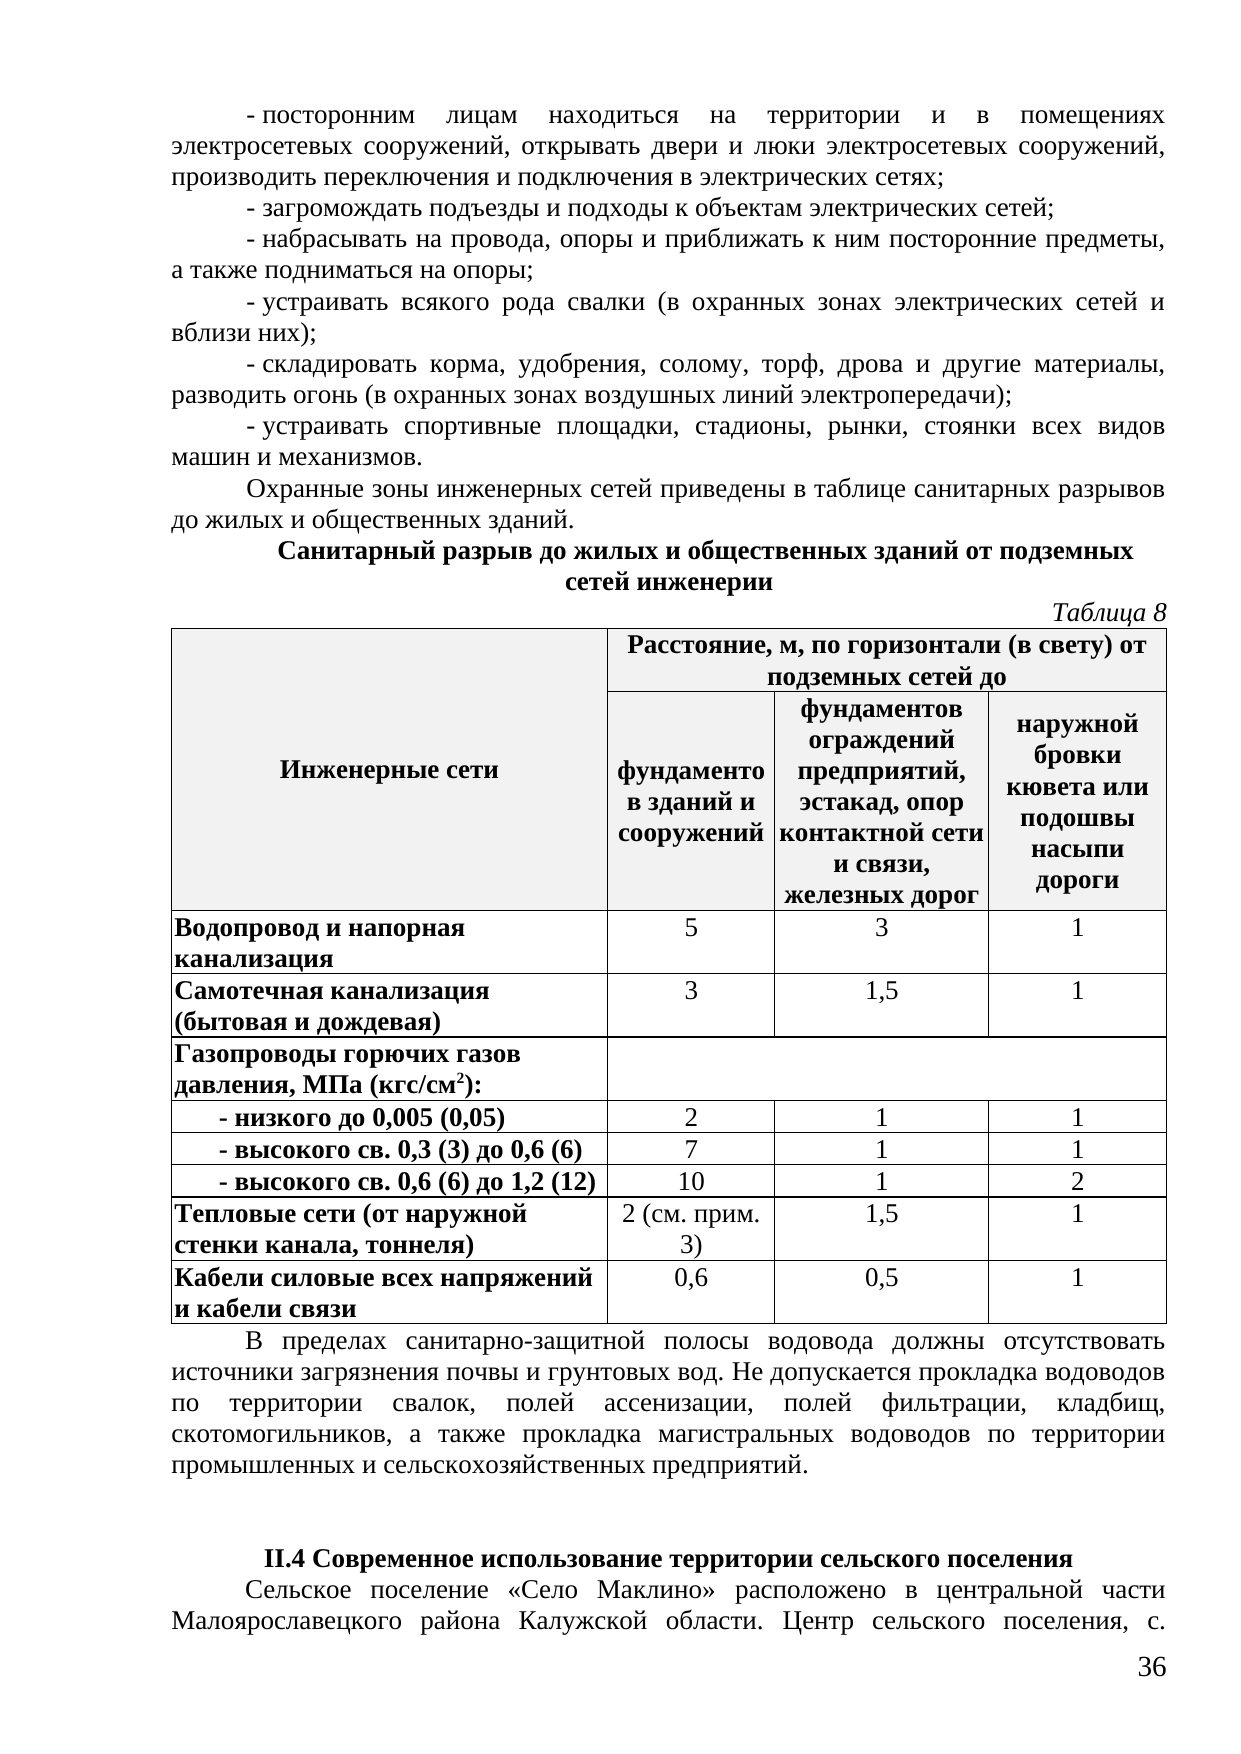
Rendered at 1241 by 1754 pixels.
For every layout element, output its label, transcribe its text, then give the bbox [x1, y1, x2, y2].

text Таблица 8 [171, 596, 1167, 627]
table_cell 0,5 [775, 1261, 988, 1323]
table_cell 1 [775, 1165, 988, 1196]
table_cell Водопровод и напорная канализация [172, 911, 607, 973]
table_cell 1 [775, 1133, 988, 1164]
table_cell - высокого св. 0,6 (6) до 1,2 (12) [172, 1165, 607, 1196]
table_cell 3 [775, 911, 988, 973]
text - набрасывать на провода, опоры и приближать к ним посторонние предметы, а также подниматься на опоры; [171, 222, 1167, 285]
table_header Инженерные сети [172, 629, 607, 910]
table_cell 1 [989, 1101, 1166, 1132]
table_cell Газопроводы горючих газов давления, МПа (кгс/см2): [172, 1038, 607, 1100]
text - складировать корма, удобрения, солому, торф, дрова и другие материалы, разводить огонь (в охранных зонах воздушных линий электропередачи); [171, 347, 1167, 409]
table_cell фундаментов ограждений предприятий, эстакад, опор контактной сети и связи, железных дорог [775, 692, 988, 910]
table_cell 2 [608, 1101, 774, 1132]
table_cell Тепловые сети (от наружной стенки канала, тоннеля) [172, 1198, 607, 1260]
table_cell 1,5 [775, 1198, 988, 1260]
text - устраивать всякого рода свалки (в охранных зонах электрических сетей и вблизи них); [171, 285, 1167, 347]
table_cell 1 [989, 1198, 1166, 1260]
table_cell - высокого св. 0,3 (3) до 0,6 (6) [172, 1133, 607, 1164]
table_cell Самотечная канализация (бытовая и дождевая) [172, 974, 607, 1036]
table_cell 1 [989, 974, 1166, 1036]
text - посторонним лицам находиться на территории и в помещениях электросетевых сооружений, открывать двери и люки электросетевых сооружений, производить переключения и подключения в электрических сетях; [171, 98, 1167, 191]
table_cell Кабели силовые всех напряжений и кабели связи [172, 1261, 607, 1323]
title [171, 1573, 1167, 1636]
text Охранные зоны инженерных сетей приведены в таблице санитарных разрывов до жилых и общественных зданий. [171, 472, 1167, 534]
table_cell 2 (см. прим. 3) [608, 1198, 774, 1260]
text - устраивать спортивные площадки, стадионы, рынки, стоянки всех видов машин и механизмов. [171, 409, 1167, 472]
table_cell 5 [608, 911, 774, 973]
table_cell 10 [608, 1165, 774, 1196]
table_cell 1 [775, 1101, 988, 1132]
subtitle II.4 Современное использование территории сельского поселения [171, 1542, 1167, 1573]
table_cell 1 [989, 1133, 1166, 1164]
table_cell фундаментов зданий и сооружений [608, 692, 774, 910]
table_cell 7 [608, 1133, 774, 1164]
table_cell [608, 1038, 1166, 1100]
table_cell 1 [989, 911, 1166, 973]
table_cell 3 [608, 974, 774, 1036]
table_cell - низкого до 0,005 (0,05) [172, 1101, 607, 1132]
table_cell 2 [989, 1165, 1166, 1196]
table_cell 0,6 [608, 1261, 774, 1323]
table_header Расстояние, м, по горизонтали (в свету) от подземных сетей до [608, 629, 1166, 691]
text Санитарный разрыв до жилых и общественных зданий от подземных сетей инженерии [171, 534, 1167, 596]
text - загромождать подъезды и подходы к объектам электрических сетей; [171, 191, 1167, 222]
table_cell 1,5 [775, 974, 988, 1036]
table_cell 1 [989, 1261, 1166, 1323]
text В пределах санитарно-защитной полосы водовода должны отсутствовать источники загрязнения почвы и грунтовых вод. Не допускается прокладка водоводов по территории свалок, полей ассенизации, полей фильтрации, кладбищ, скотомогильников, а также прокладка магистральных водоводов по территории промышленных и сельскохозяйственных предприятий. [171, 1324, 1167, 1480]
table_cell наружной бровки кювета или подошвы насыпи дороги [989, 692, 1166, 910]
